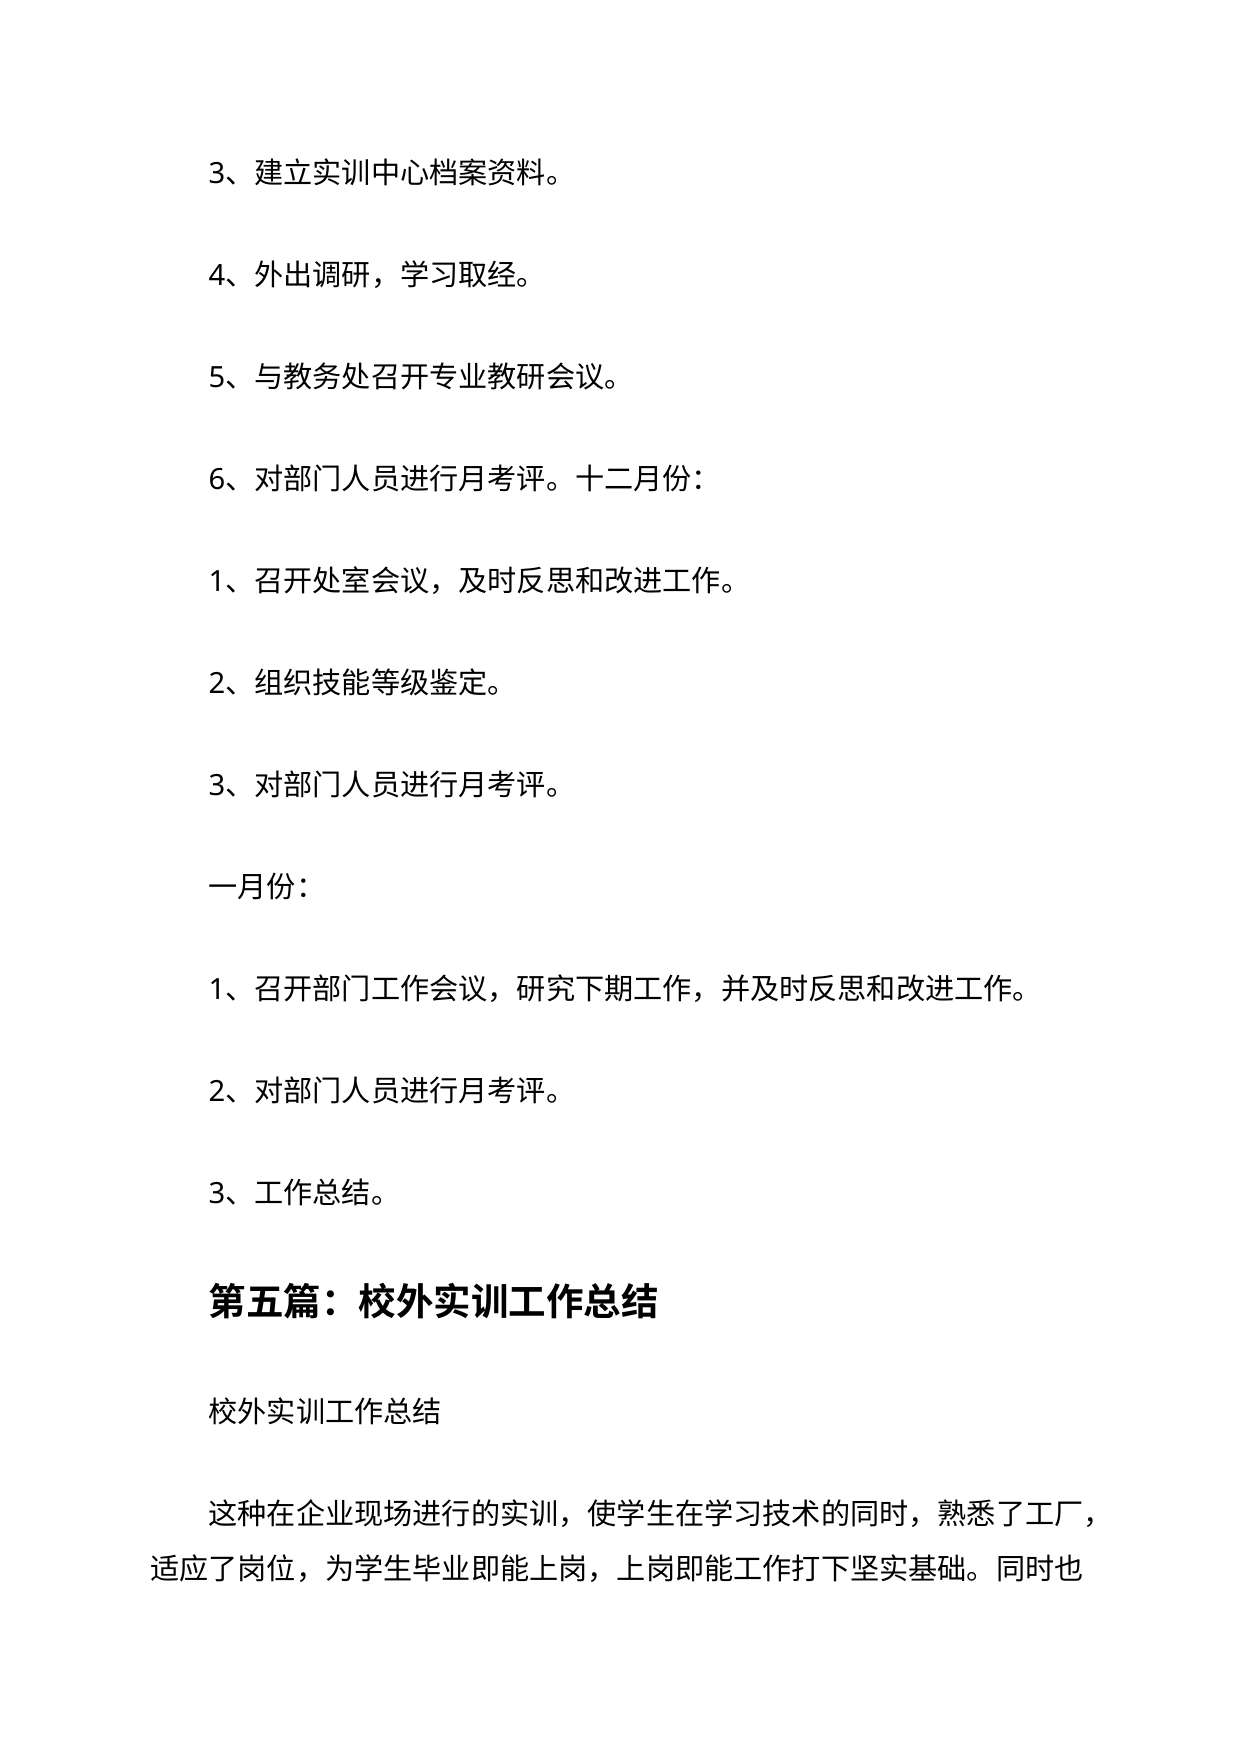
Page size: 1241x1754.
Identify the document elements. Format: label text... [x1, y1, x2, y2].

text 3、建立实训中心档案资料。 [150, 150, 1090, 192]
text 5、与教务处召开专业教研会议。 [150, 354, 1090, 396]
text 6、对部门人员进行月考评。十二月份： [150, 456, 1090, 498]
text 3、对部门人员进行月考评。 [150, 762, 1090, 804]
text 3、工作总结。 [150, 1169, 1090, 1212]
text 第五篇：校外实训工作总结 [150, 1272, 1090, 1326]
text 1、召开部门工作会议，研究下期工作，并及时反思和改进工作。 [150, 966, 1090, 1008]
text 2、对部门人员进行月考评。 [150, 1068, 1090, 1110]
text 2、组织技能等级鉴定。 [150, 660, 1090, 702]
text 校外实训工作总结 [150, 1389, 1090, 1431]
text 一月份： [150, 864, 1090, 906]
text 4、外出调研，学习取经。 [150, 252, 1090, 294]
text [150, 1491, 1090, 1588]
text 1、召开处室会议，及时反思和改进工作。 [150, 558, 1090, 600]
